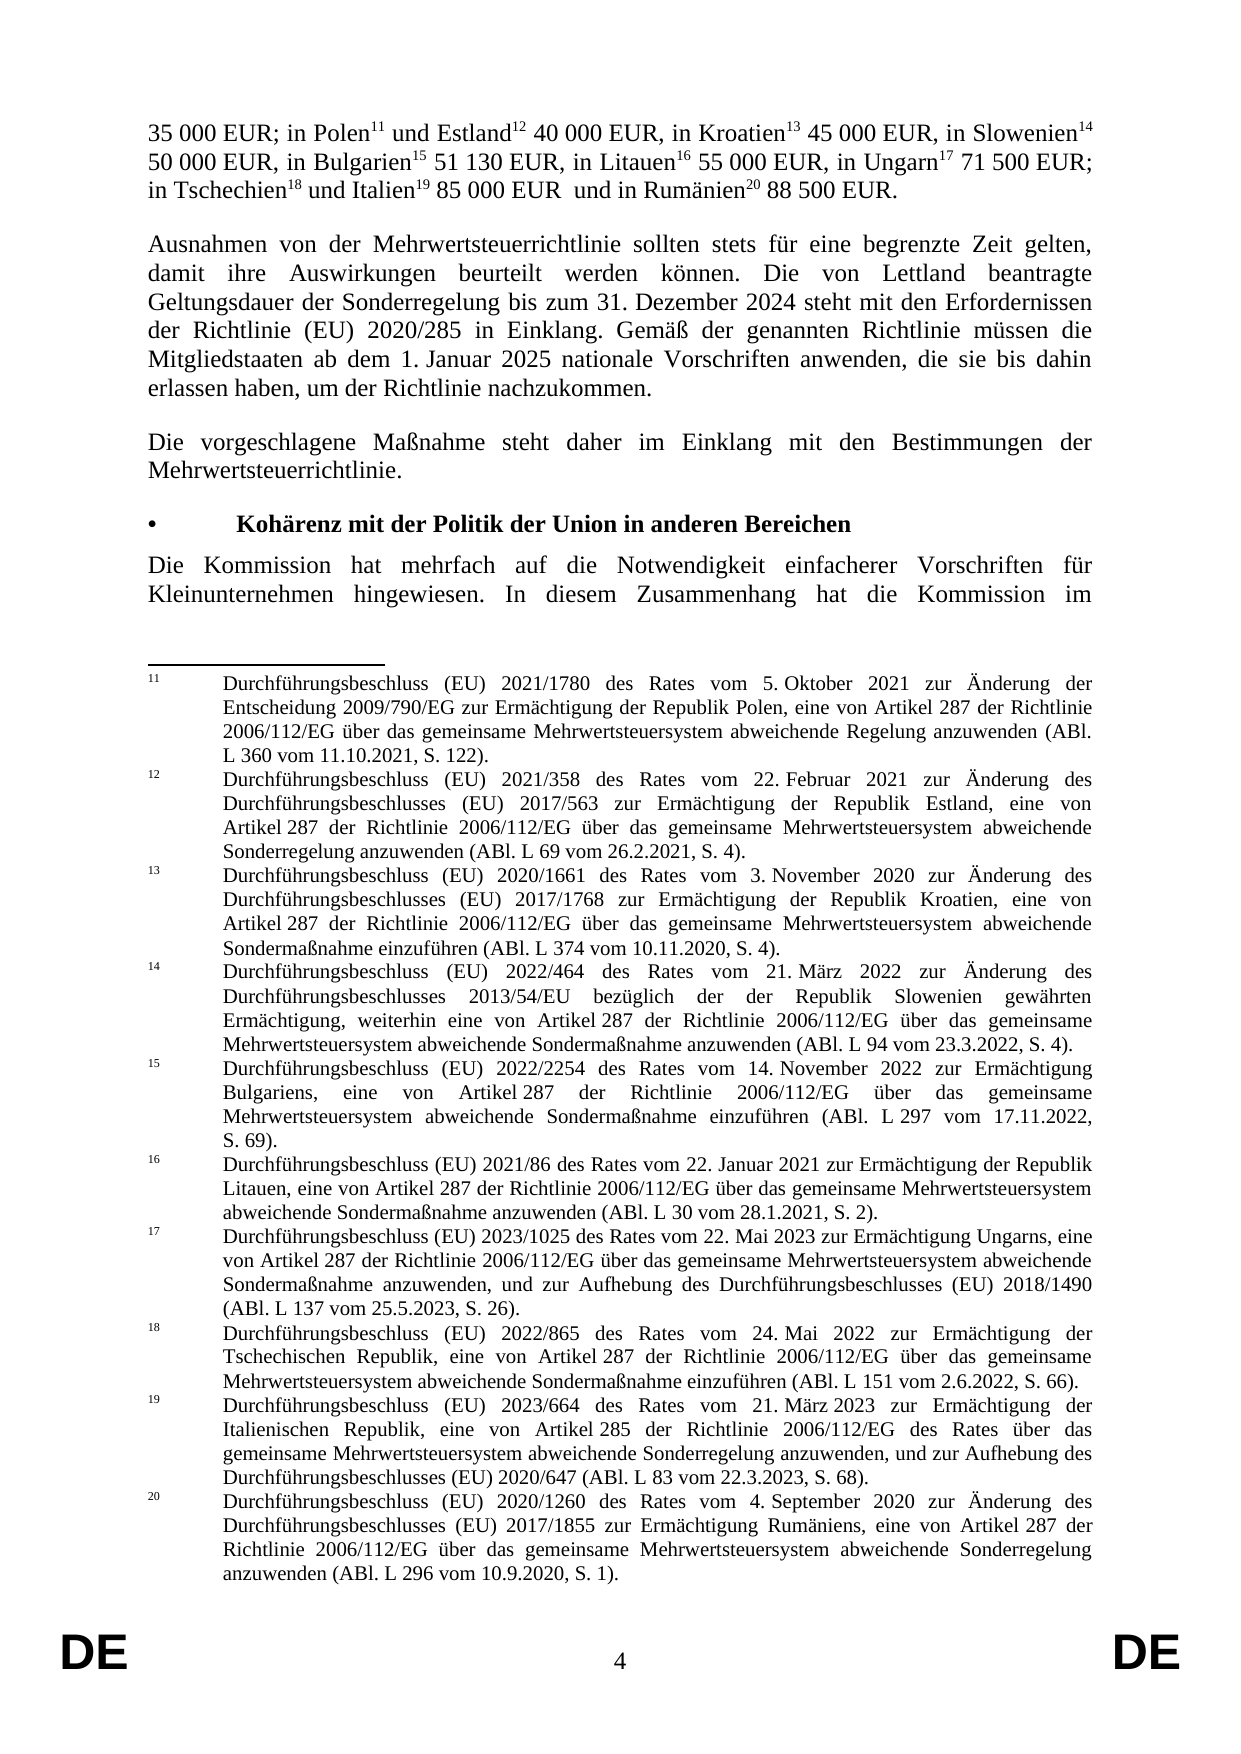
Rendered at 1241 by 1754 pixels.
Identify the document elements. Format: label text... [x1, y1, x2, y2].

text Ausnahmen von der Mehrwertsteuerrichtlinie sollten stets für eine begrenzte Zeit gelten, damit ihre Auswirkungen beurteilt werden können. Die von Lettland beantragte Geltungsdauer der Sonderregelung bis zum 31. Dezember 2024 steht mit den Erfordernissen der Richtlinie (EU) 2020/285 in Einklang. Gemäß der genannten Richtlinie müssen die Mitgliedstaaten ab dem 1. Januar 2025 nationale Vorschriften anwenden, die sie bis dahin erlassen haben, um der Richtlinie nachzukommen. [148, 229, 1093, 402]
text Auch andere Mitgliedstaaten wurden ermächtigt, ähnliche Ausnahmen zur Befreiung Steuerpflichtiger mit einem Jahresumsatz unterhalb eines bestimmten Schwellenwerts von der Mehrwertsteuerpflicht einzuführen. In Finnland beträgt dieser Schwellenwert 15 000 EUR, in den Niederlanden und in Belgien 25 000 EUR, in Malta 30 000 EUR, in Luxemburg 35 000 EUR; in Polen und Estland 40 000 EUR, in Kroatien 45 000 EUR, in Slowenien 50 000 EUR, in Bulgarien 51 130 EUR, in Litauen 55 000 EUR, in Ungarn 71 500 EUR; in Tschechien und Italien 85 000 EUR und in Rumänien 88 500 EUR. [148, 118, 1093, 204]
subtitle • Kohärenz mit der Politik der Union in anderen Bereichen [148, 509, 1093, 538]
text Die Kommission hat mehrfach auf die Notwendigkeit einfacherer Vorschriften für Kleinunternehmen hingewiesen. In diesem Zusammenhang hat die Kommission im März 2020 eine KMU-Strategie für ein nachhaltiges und digitales Europa angenommen, in der sie ihre Absicht bekräftigte, weiter darauf hinzuarbeiten, den Verwaltungsaufwand für KMU zu reduzieren. Die Verringerung des Regelungsaufwands für KMU ist eines der wichtigsten Ziele dieser Strategie. Die Sonderregelung entspricht in Bezug auf die Steuervorschriften dieser Zielsetzung. Sie steht darüber hinaus in Einklang mit dem Aktionsplan 2020 für eine faire und einfache Besteuerung zur Unterstützung der Aufbaustrategie, in dem festgestellt wird, dass die Befolgungskosten im Steuerbereich in der EU nach wie vor hoch sind und dass kleine Unternehmen im Vergleich zu großen in der Regel erheblich höhere Befolgungskosten zu tragen haben. [148, 551, 1093, 608]
text Die vorgeschlagene Maßnahme steht daher im Einklang mit den Bestimmungen der Mehrwertsteuerrichtlinie. [148, 427, 1093, 484]
